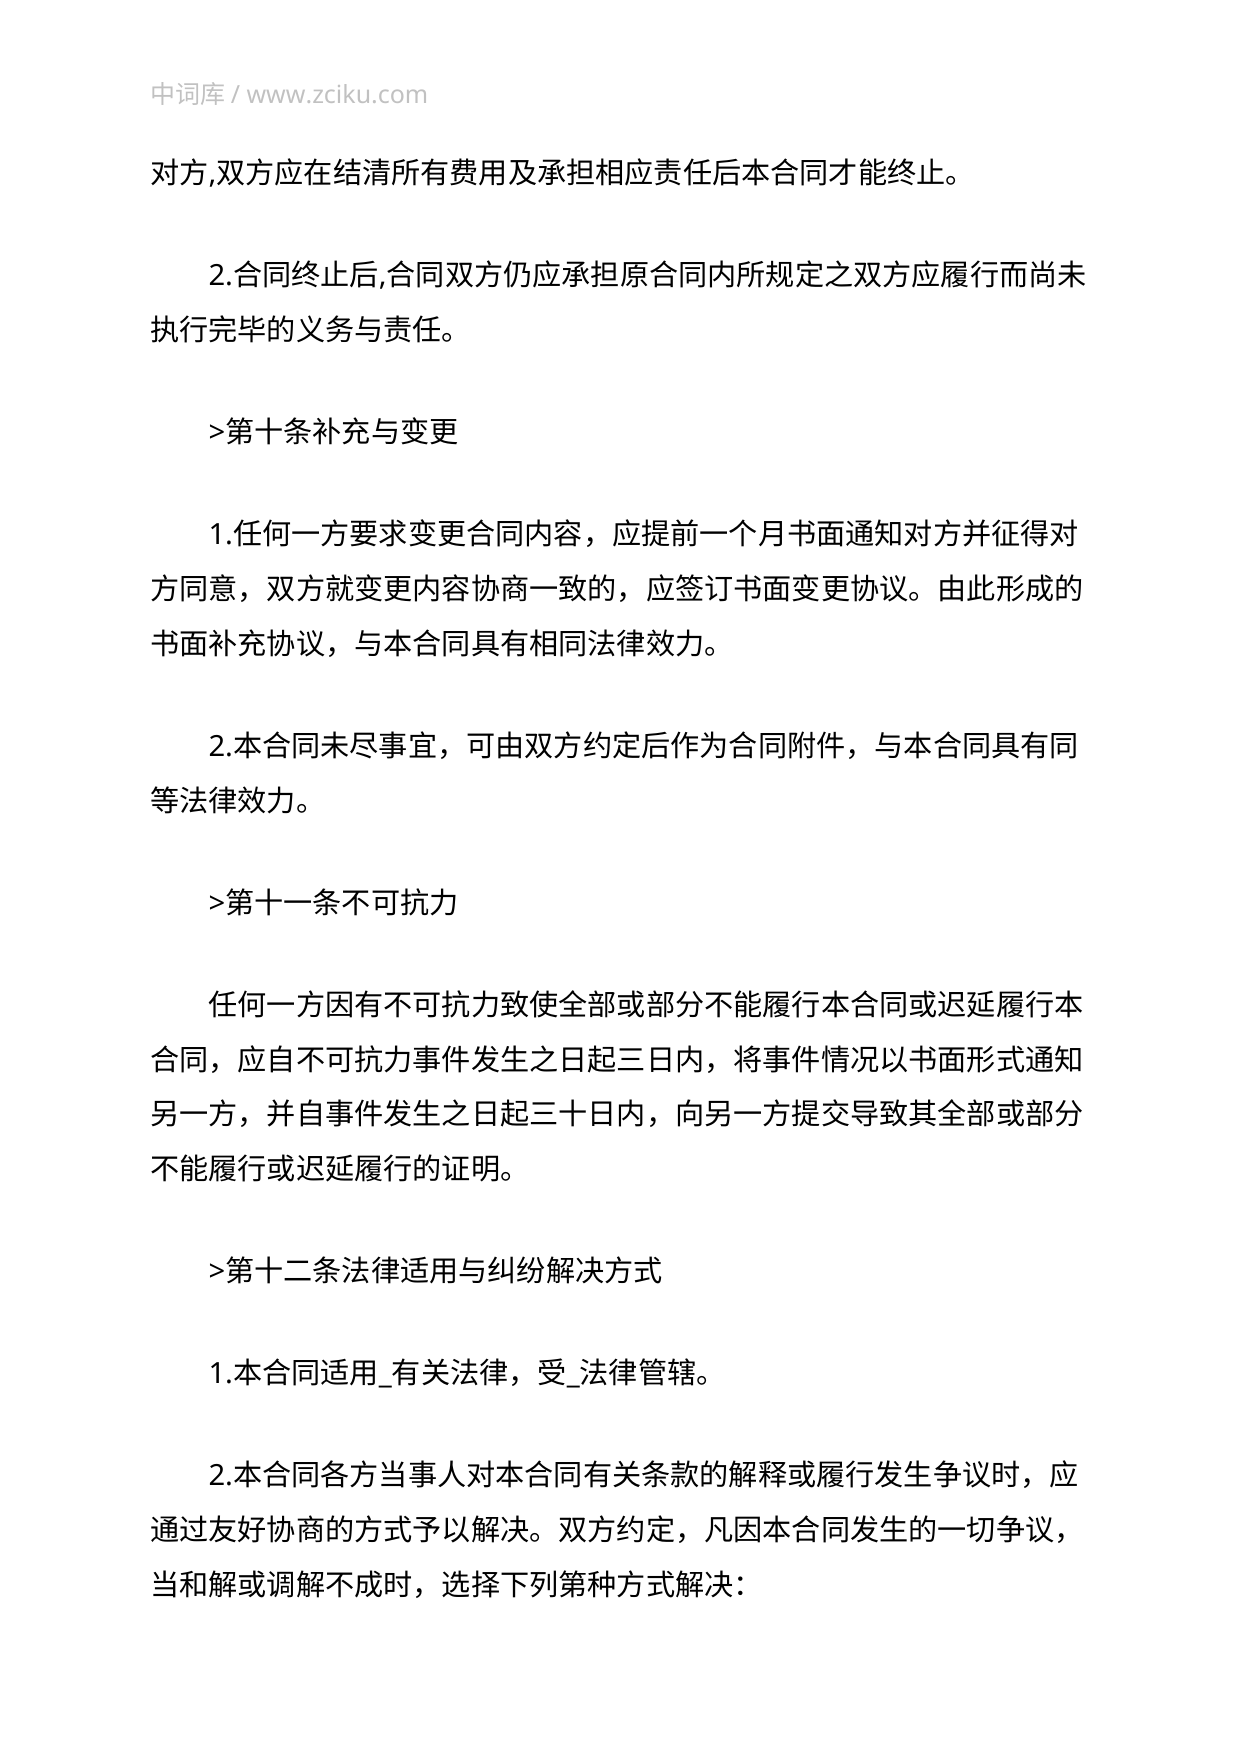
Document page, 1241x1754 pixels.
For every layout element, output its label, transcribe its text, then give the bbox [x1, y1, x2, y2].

text 1.本合同适用_有关法律，受_法律管辖。 [150, 1349, 1090, 1392]
text >第十条补充与变更 [150, 409, 1090, 451]
text 2.本合同未尽事宜，可由双方约定后作为合同附件，与本合同具有同等法律效力。 [150, 722, 1090, 820]
text 任何一方因有不可抗力致使全部或部分不能履行本合同或迟延履行本合同，应自不可抗力事件发生之日起三日内，将事件情况以书面形式通知另一方，并自事件发生之日起三十日内，向另一方提交导致其全部或部分不能履行或迟延履行的证明。 [150, 981, 1090, 1188]
text >第十一条不可抗力 [150, 879, 1090, 922]
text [150, 150, 1090, 192]
text 1.任何一方要求变更合同内容，应提前一个月书面通知对方并征得对方同意，双方就变更内容协商一致的，应签订书面变更协议。由此形成的书面补充协议，与本合同具有相同法律效力。 [150, 511, 1090, 663]
text 2.本合同各方当事人对本合同有关条款的解释或履行发生争议时，应通过友好协商的方式予以解决。双方约定，凡因本合同发生的一切争议，当和解或调解不成时，选择下列第种方式解决： [150, 1452, 1090, 1604]
text >第十二条法律适用与纠纷解决方式 [150, 1248, 1090, 1290]
text 2.合同终止后,合同双方仍应承担原合同内所规定之双方应履行而尚未执行完毕的义务与责任。 [150, 252, 1090, 349]
